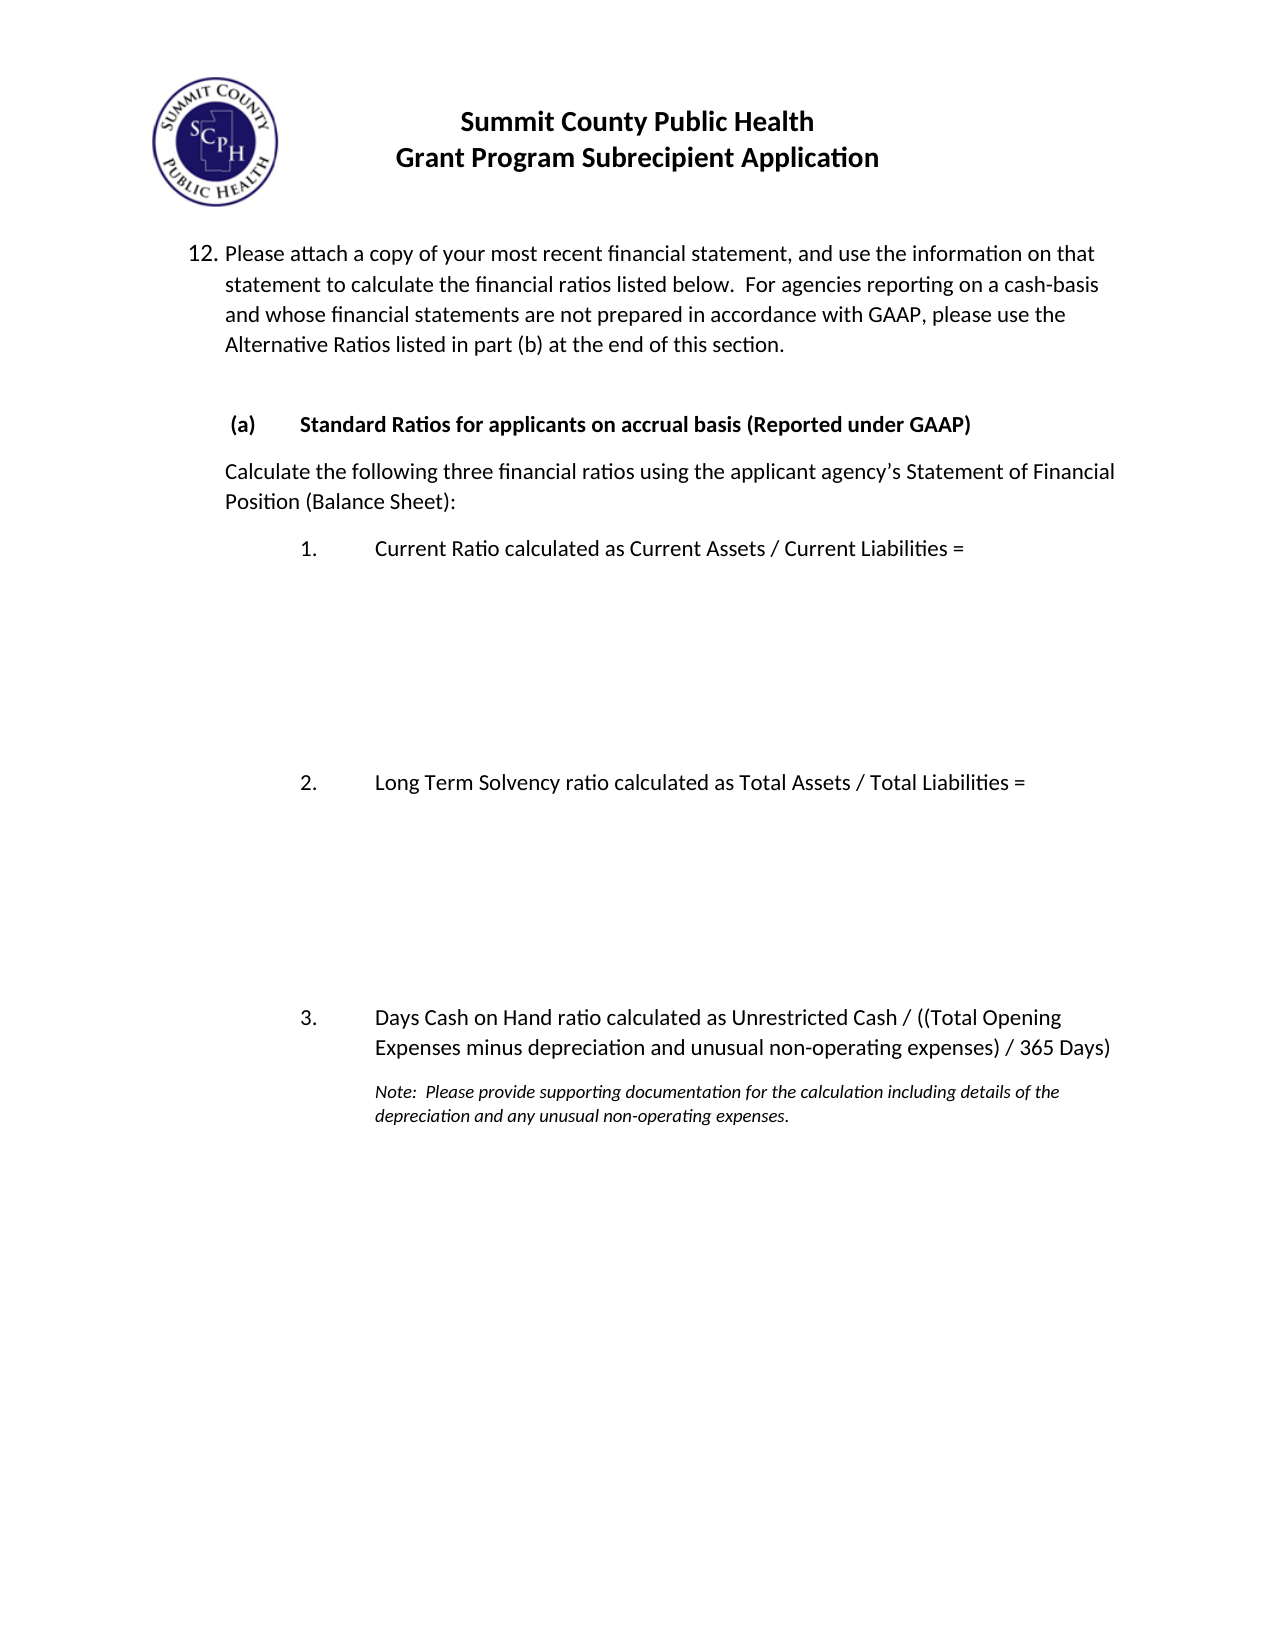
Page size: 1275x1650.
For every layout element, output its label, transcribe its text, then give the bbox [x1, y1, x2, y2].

text 3. Days Cash on Hand ratio calculated as Unrestricted Cash / ((Total Opening Expenses minus depreciation and unusual non-operating expenses) / 365 Days) [300, 1003, 1125, 1061]
text 1. Current Ratio calculated as Current Assets / Current Liabilities = [225, 534, 1125, 562]
text Note: Please provide supporting documentation for the calculation including details of the depreciation and any unusual non-operating expenses. [375, 1080, 1125, 1127]
text Calculate the following three financial ratios using the applicant agency’s Statement of Financial Position (Balance Sheet): [225, 457, 1125, 515]
list Please attach a copy of your most recent financial statement, and use the information on that statement to calculate the financial ratios listed below. For agencies reporting on a cash-basis and whose financial statements are not prepared in accordance with GAAP, please use the Alternative Ratios listed in part (b) at the end of this section. [187, 237, 1125, 358]
text 2. Long Term Solvency ratio calculated as Total Assets / Total Liabilities = [225, 768, 1125, 796]
picture [150, 75, 283, 209]
text (a) Standard Ratios for applicants on accrual basis (Reported under GAAP) [150, 410, 1125, 438]
